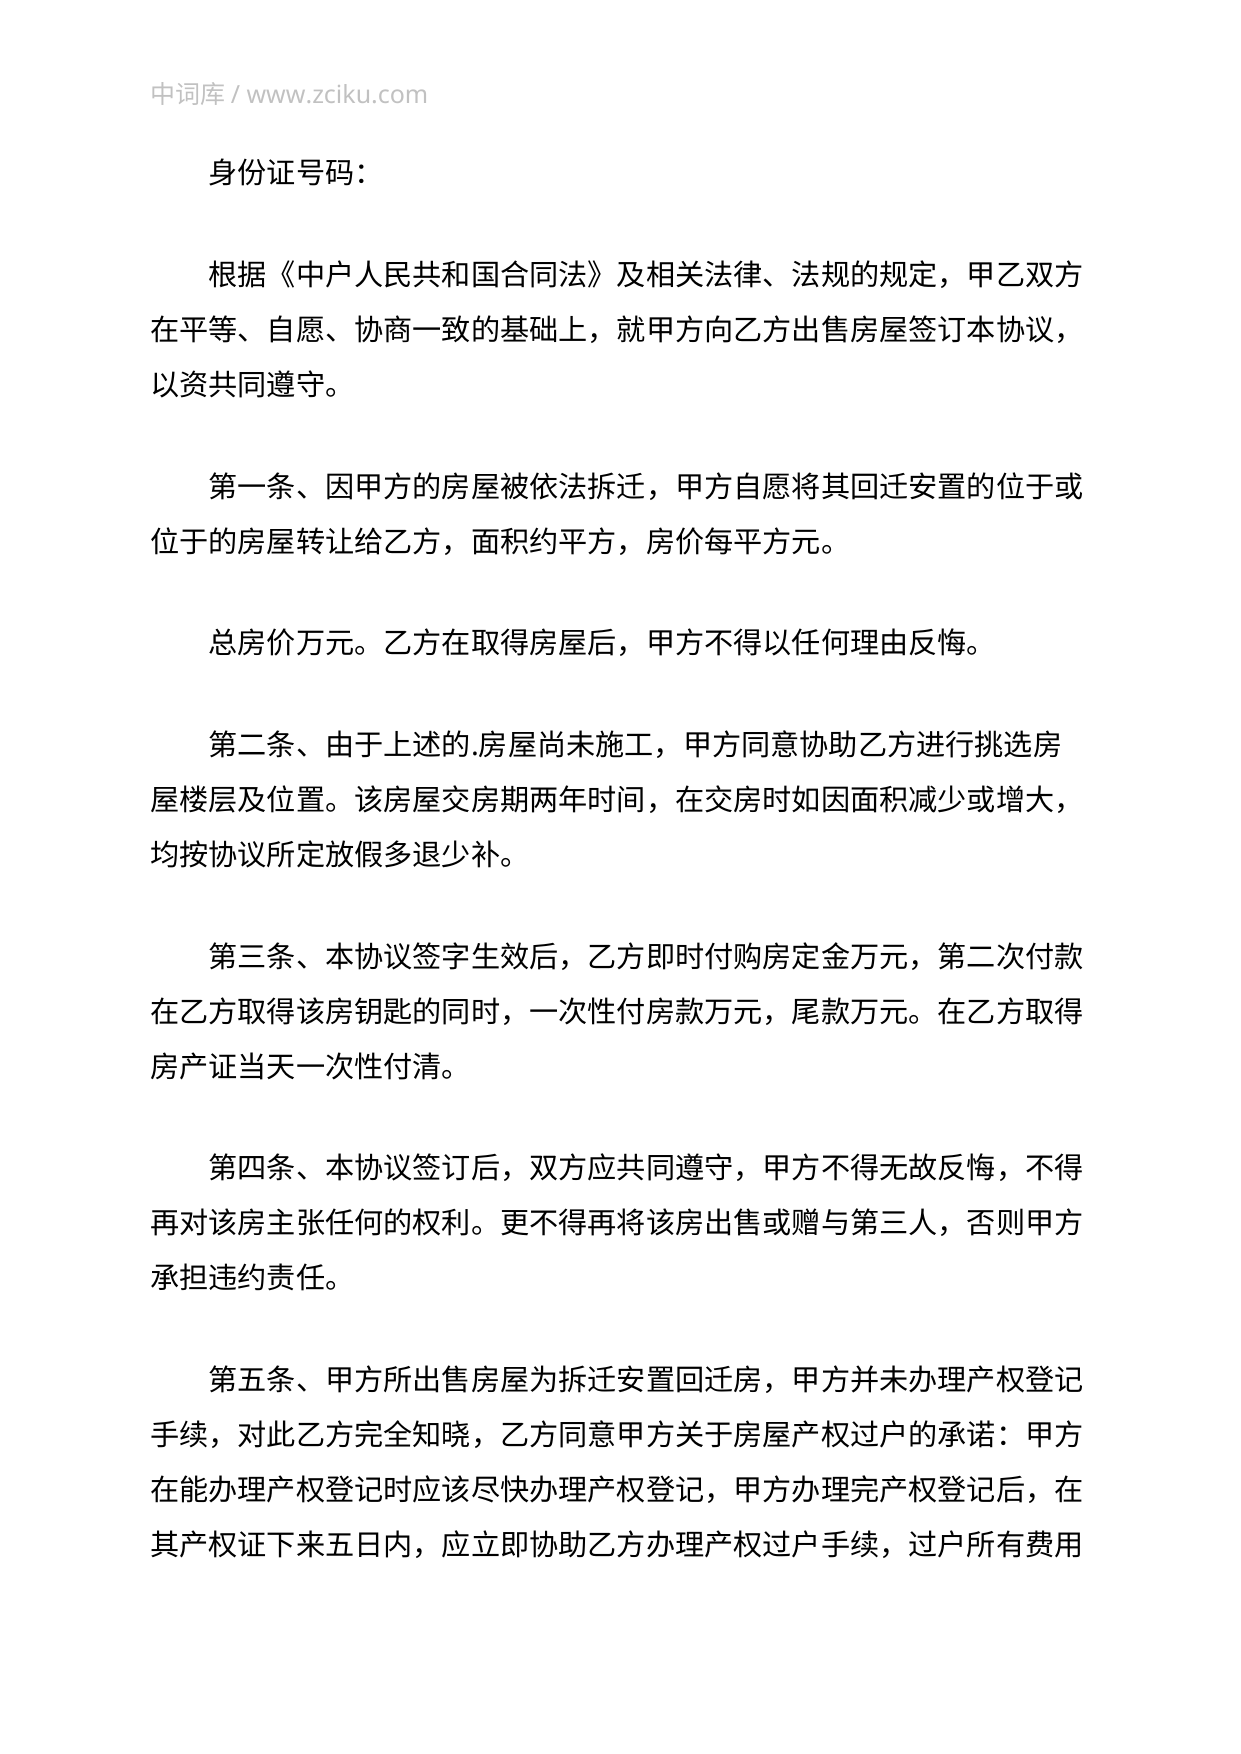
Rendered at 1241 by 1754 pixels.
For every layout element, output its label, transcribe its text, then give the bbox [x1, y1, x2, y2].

text 总房价万元。乙方在取得房屋后，甲方不得以任何理由反悔。 [150, 620, 1090, 662]
text 身份证号码： [150, 150, 1090, 192]
text 根据《中户人民共和国合同法》及相关法律、法规的规定，甲乙双方在平等、自愿、协商一致的基础上，就甲方向乙方出售房屋签订本协议，以资共同遵守。 [150, 252, 1090, 404]
text 第三条、本协议签字生效后，乙方即时付购房定金万元，第二次付款在乙方取得该房钥匙的同时，一次性付房款万元，尾款万元。在乙方取得房产证当天一次性付清。 [150, 933, 1090, 1086]
text 第四条、本协议签订后，双方应共同遵守，甲方不得无故反悔，不得再对该房主张任何的权利。更不得再将该房出售或赠与第三人，否则甲方承担违约责任。 [150, 1145, 1090, 1297]
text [150, 1357, 1090, 1563]
text 第二条、由于上述的.房屋尚未施工，甲方同意协助乙方进行挑选房屋楼层及位置。该房屋交房期两年时间，在交房时如因面积减少或增大，均按协议所定放假多退少补。 [150, 722, 1090, 874]
text 第一条、因甲方的房屋被依法拆迁，甲方自愿将其回迁安置的位于或位于的房屋转让给乙方，面积约平方，房价每平方元。 [150, 463, 1090, 561]
